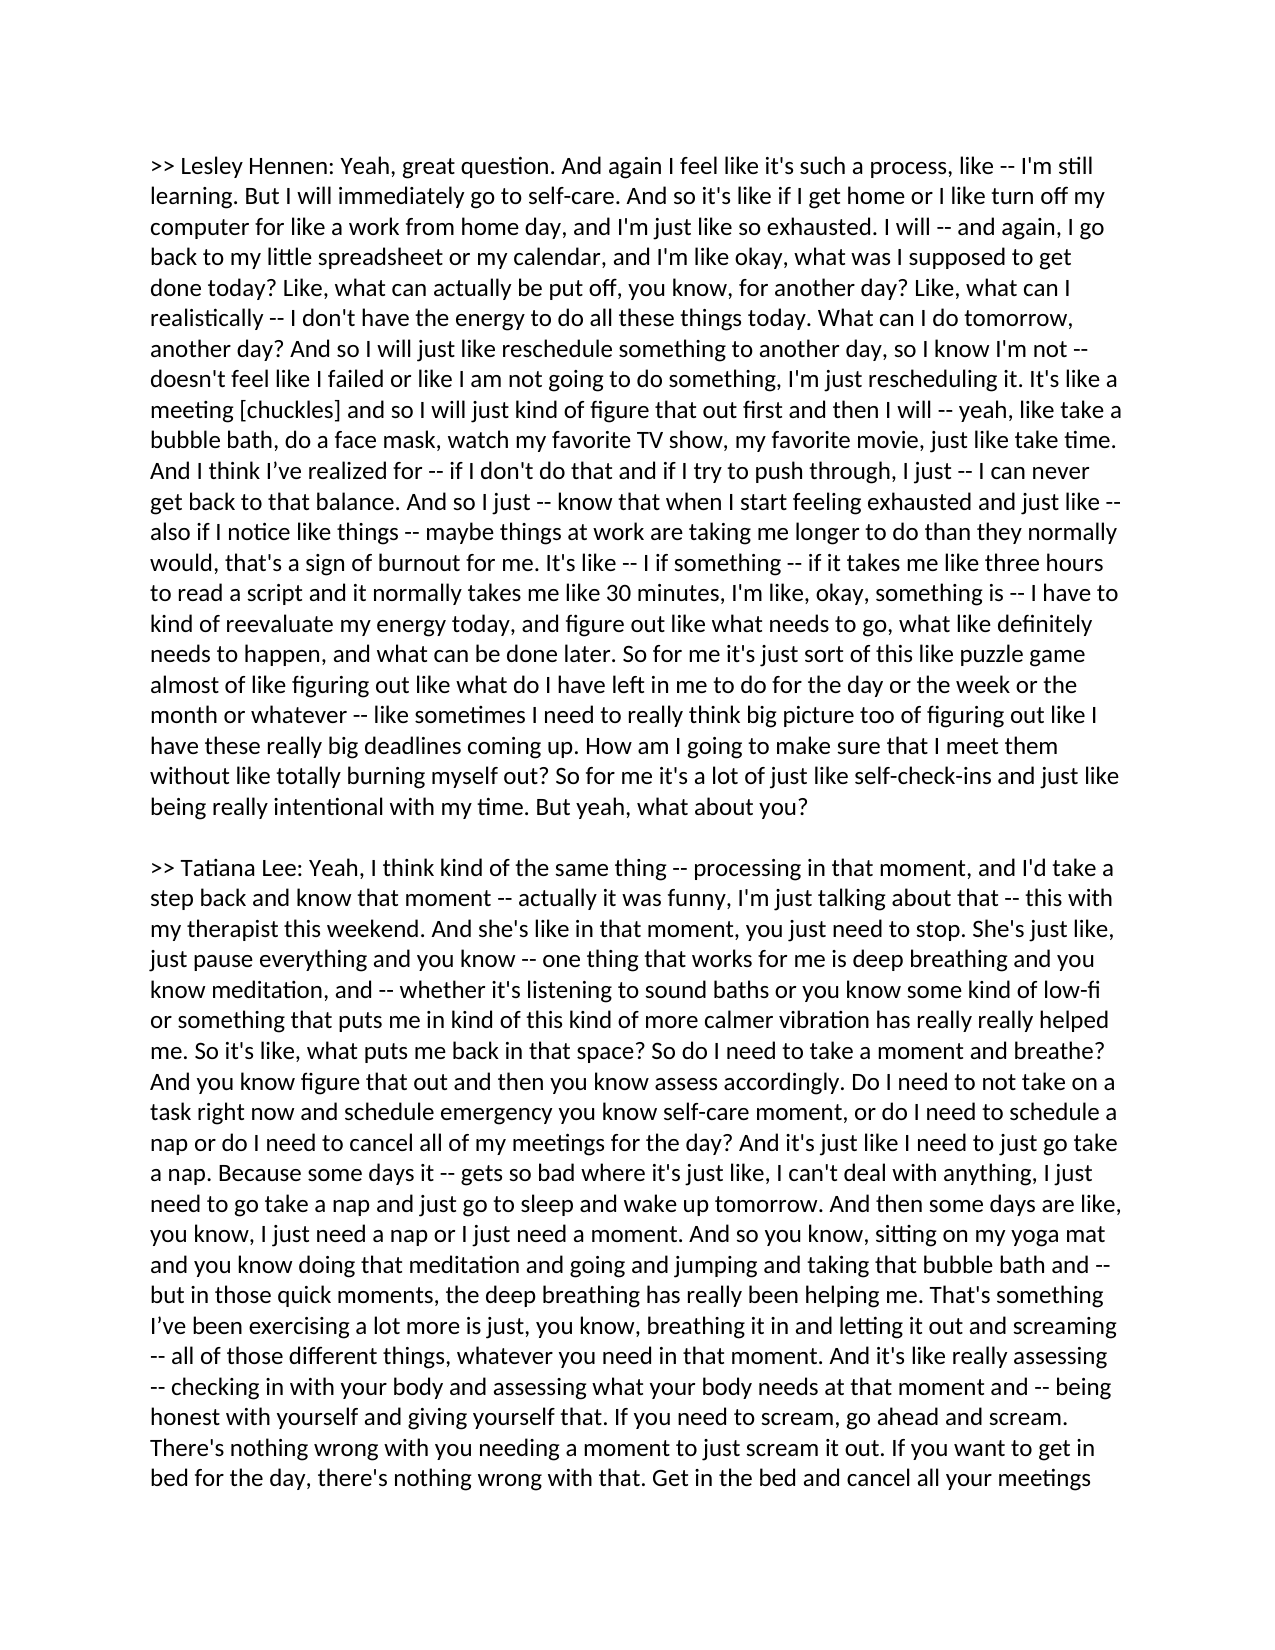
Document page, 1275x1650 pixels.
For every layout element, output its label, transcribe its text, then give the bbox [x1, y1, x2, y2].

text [150, 852, 1125, 1493]
text >> Lesley Hennen: Yeah, great question. And again I feel like it's such a process, like -- I'm still learning. But I will immediately go to self-care. And so it's like if I get home or I like turn off my computer for like a work from home day, and I'm just like so exhausted. I will -- and again, I go back to my little spreadsheet or my calendar, and I'm like okay, what was I supposed to get done today? Like, what can actually be put off, you know, for another day? Like, what can I realistically -- I don't have the energy to do all these things today. What can I do tomorrow, another day? And so I will just like reschedule something to another day, so I know I'm not -- doesn't feel like I failed or like I am not going to do something, I'm just rescheduling it. It's like a meeting [chuckles] and so I will just kind of figure that out first and then I will -- yeah, like take a bubble bath, do a face mask, watch my favorite TV show, my favorite movie, just like take time. And I think I’ve realized for -- if I don't do that and if I try to push through, I just -- I can never get back to that balance. And so I just -- know that when I start feeling exhausted and just like -- also if I notice like things -- maybe things at work are taking me longer to do than they normally would, that's a sign of burnout for me. It's like -- I if something -- if it takes me like three hours to read a script and it normally takes me like 30 minutes, I'm like, okay, something is -- I have to kind of reevaluate my energy today, and figure out like what needs to go, what like definitely needs to happen, and what can be done later. So for me it's just sort of this like puzzle game almost of like figuring out like what do I have left in me to do for the day or the week or the month or whatever -- like sometimes I need to really think big picture too of figuring out like I have these really big deadlines coming up. How am I going to make sure that I meet them without like totally burning myself out? So for me it's a lot of just like self-check-ins and just like being really intentional with my time. But yeah, what about you? [150, 150, 1125, 821]
